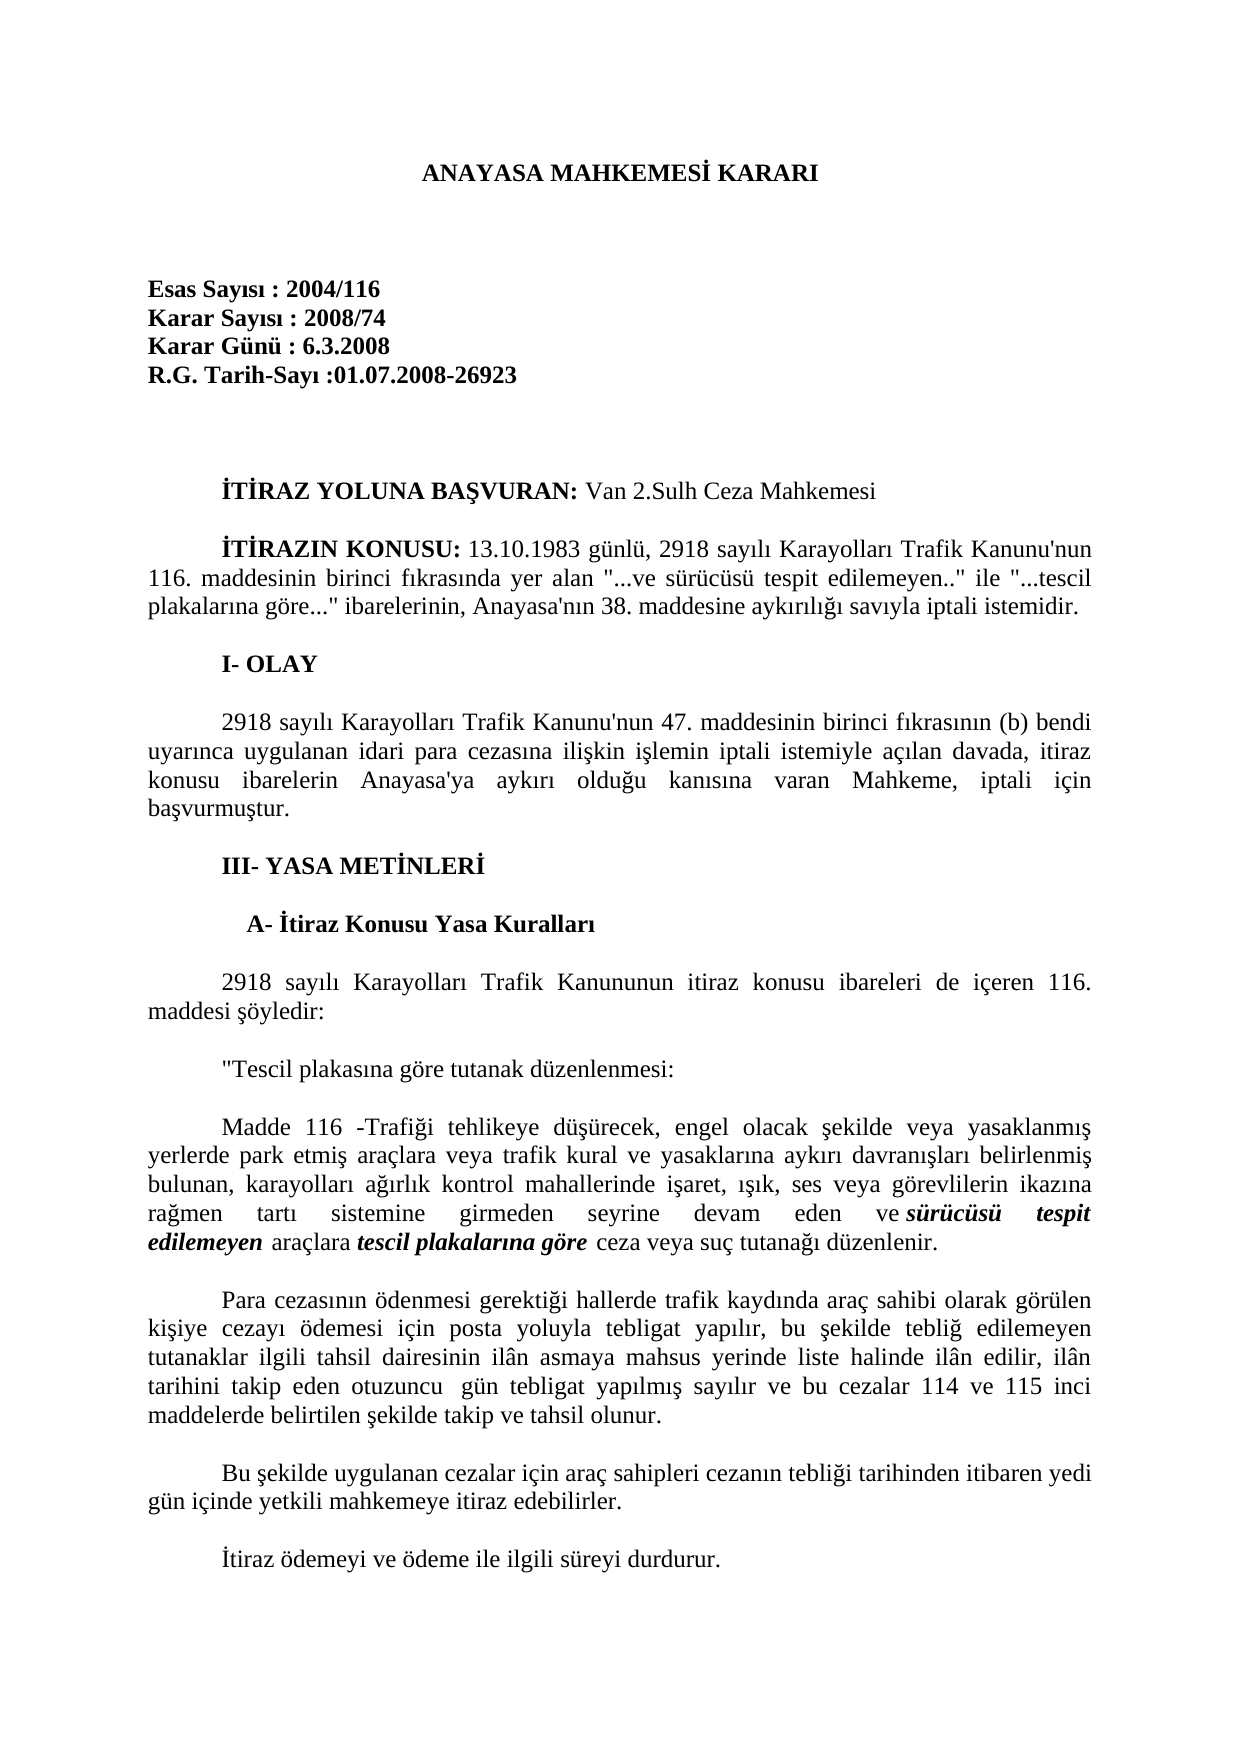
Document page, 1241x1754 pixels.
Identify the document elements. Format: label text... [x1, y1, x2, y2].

text İtiraz ödemeyi ve ödeme ile ilgili süreyi durdurur. [148, 1544, 1093, 1573]
text I- OLAY [148, 649, 1093, 678]
text 2918 sayılı Karayolları Trafik Kanunu'nun 47. maddesinin birinci fıkrasının (b) bendi uyarınca uygulanan idari para cezasına ilişkin işlemin iptali istemiyle açılan davada, itiraz konusu ibarelerin Anayasa'ya aykırı olduğu kanısına varan Mahkeme, iptali için başvurmuştur. [148, 707, 1093, 822]
text İTİRAZIN KONUSU: 13.10.1983 günlü, 2918 sayılı Karayolları Trafik Kanunu'nun 116. maddesinin birinci fıkrasında yer alan "...ve sürücüsü tespit edilemeyen.." ile "...tescil plakalarına göre..." ibarelerinin, Anayasa'nın 38. maddesine aykırılığı savıyla iptali istemidir. [148, 534, 1093, 620]
text Madde 116 -Trafiği tehlikeye düşürecek, engel olacak şekilde veya yasaklanmış yerlerde park etmiş araçlara veya trafik kural ve yasaklarına aykırı davranışları belirlenmiş bulunan, karayolları ağırlık kontrol mahallerinde işaret, ışık, ses veya görevlilerin ikazına rağmen tartı sistemine girmeden seyrine devam eden ve sürücüsü tespit edilemeyen araçlara tescil plakalarına göre ceza veya suç tutanağı düzenlenir. [148, 1112, 1093, 1256]
text Karar Günü : 6.3.2008 [148, 331, 1093, 360]
text III- YASA METİNLERİ [148, 851, 1093, 880]
text Para cezasının ödenmesi gerektiği hallerde trafik kaydında araç sahibi olarak görülen kişiye cezayı ödemesi için posta yoluyla tebligat yapılır, bu şekilde tebliğ edilemeyen tutanaklar ilgili tahsil dairesinin ilân asmaya mahsus yerinde liste halinde ilân edilir, ilân tarihini takip eden otuzuncu gün tebligat yapılmış sayılır ve bu cezalar 114 ve 115 inci maddelerde belirtilen şekilde takip ve tahsil olunur. [148, 1285, 1093, 1428]
text Esas Sayısı : 2004/116 [148, 274, 1093, 303]
text İTİRAZ YOLUNA BAŞVURAN: Van 2.Sulh Ceza Mahkemesi [148, 476, 1093, 505]
text ANAYASA MAHKEMESİ KARARI [148, 158, 1093, 187]
text R.G. Tarih-Sayı :01.07.2008-26923 [148, 360, 1093, 389]
text 2918 sayılı Karayolları Trafik Kanununun itiraz konusu ibareleri de içeren 116. maddesi şöyledir: [148, 967, 1093, 1025]
text "Tescil plakasına göre tutanak düzenlenmesi: [148, 1054, 1093, 1083]
text Karar Sayısı : 2008/74 [148, 303, 1093, 331]
text Bu şekilde uygulanan cezalar için araç sahipleri cezanın tebliği tarihinden itibaren yedi gün içinde yetkili mahkemeye itiraz edebilirler. [148, 1458, 1093, 1515]
text A- İtiraz Konusu Yasa Kuralları [148, 909, 1093, 938]
